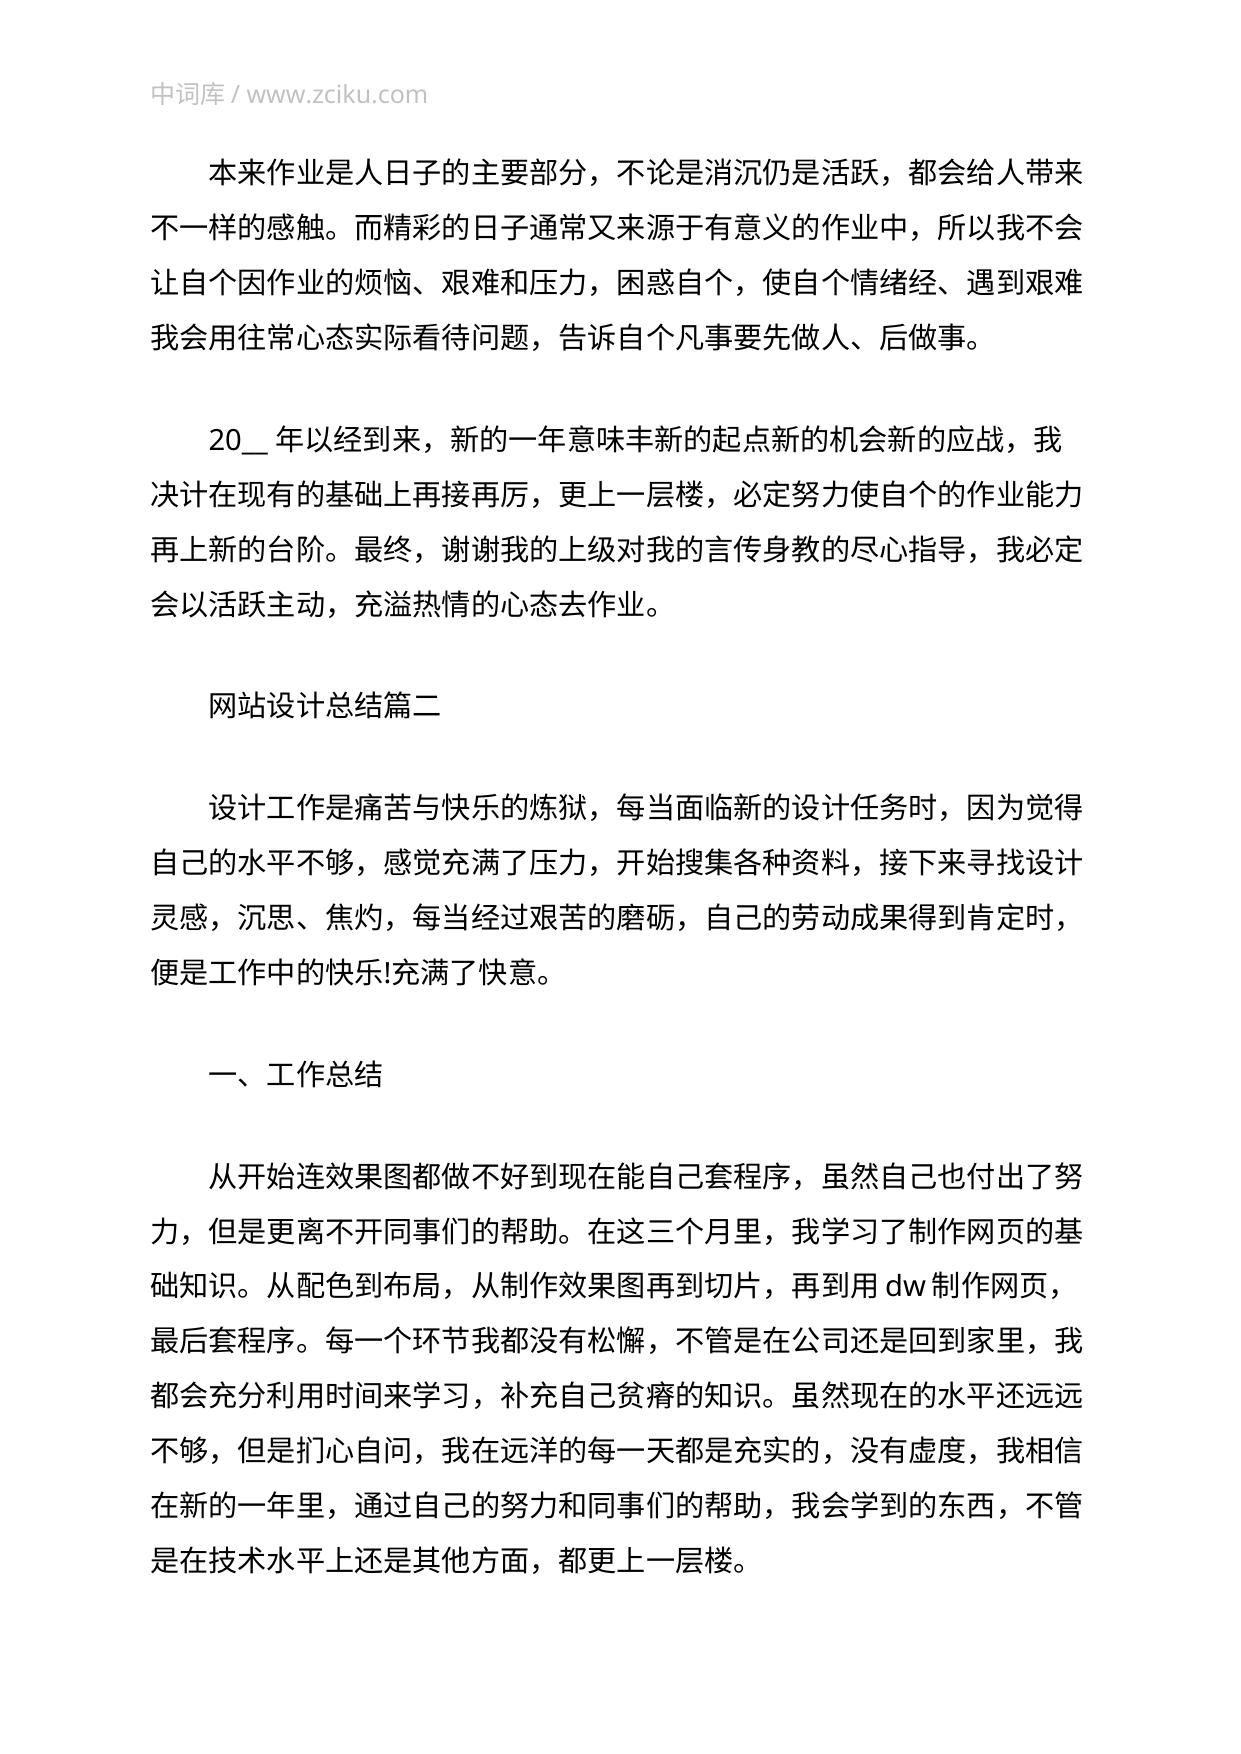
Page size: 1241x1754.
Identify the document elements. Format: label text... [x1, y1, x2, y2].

text 20__ 年以经到来，新的一年意味丰新的起点新的机会新的应战，我决计在现有的基础上再接再厉，更上一层楼，必定努力使自个的作业能力再上新的台阶。最终，谢谢我的上级对我的言传身教的尽心指导，我必定会以活跃主动，充溢热情的心态去作业。 [150, 416, 1090, 623]
text 本来作业是人日子的主要部分，不论是消沉仍是活跃，都会给人带来不一样的感触。而精彩的日子通常又来源于有意义的作业中，所以我不会让自个因作业的烦恼、艰难和压力，困惑自个，使自个情绪经、遇到艰难我会用往常心态实际看待问题，告诉自个凡事要先做人、后做事。 [150, 150, 1090, 357]
text 网站设计总结篇二 [150, 683, 1090, 725]
text 设计工作是痛苦与快乐的炼狱，每当面临新的设计任务时，因为觉得自己的水平不够，感觉充满了压力，开始搜集各种资料，接下来寻找设计灵感，沉思、焦灼，每当经过艰苦的磨砺，自己的劳动成果得到肯定时，便是工作中的快乐!充满了快意。 [150, 785, 1090, 992]
text 一、工作总结 [150, 1051, 1090, 1094]
text 从开始连效果图都做不好到现在能自己套程序，虽然自己也付出了努力，但是更离不开同事们的帮助。在这三个月里，我学习了制作网页的基础知识。从配色到布局，从制作效果图再到切片，再到用dw制作网页，最后套程序。每一个环节我都没有松懈，不管是在公司还是回到家里，我都会充分利用时间来学习，补充自己贫瘠的知识。虽然现在的水平还远远不够，但是扪心自问，我在远洋的每一天都是充实的，没有虚度，我相信在新的一年里，通过自己的努力和同事们的帮助，我会学到的东西，不管是在技术水平上还是其他方面，都更上一层楼。 [150, 1153, 1090, 1580]
